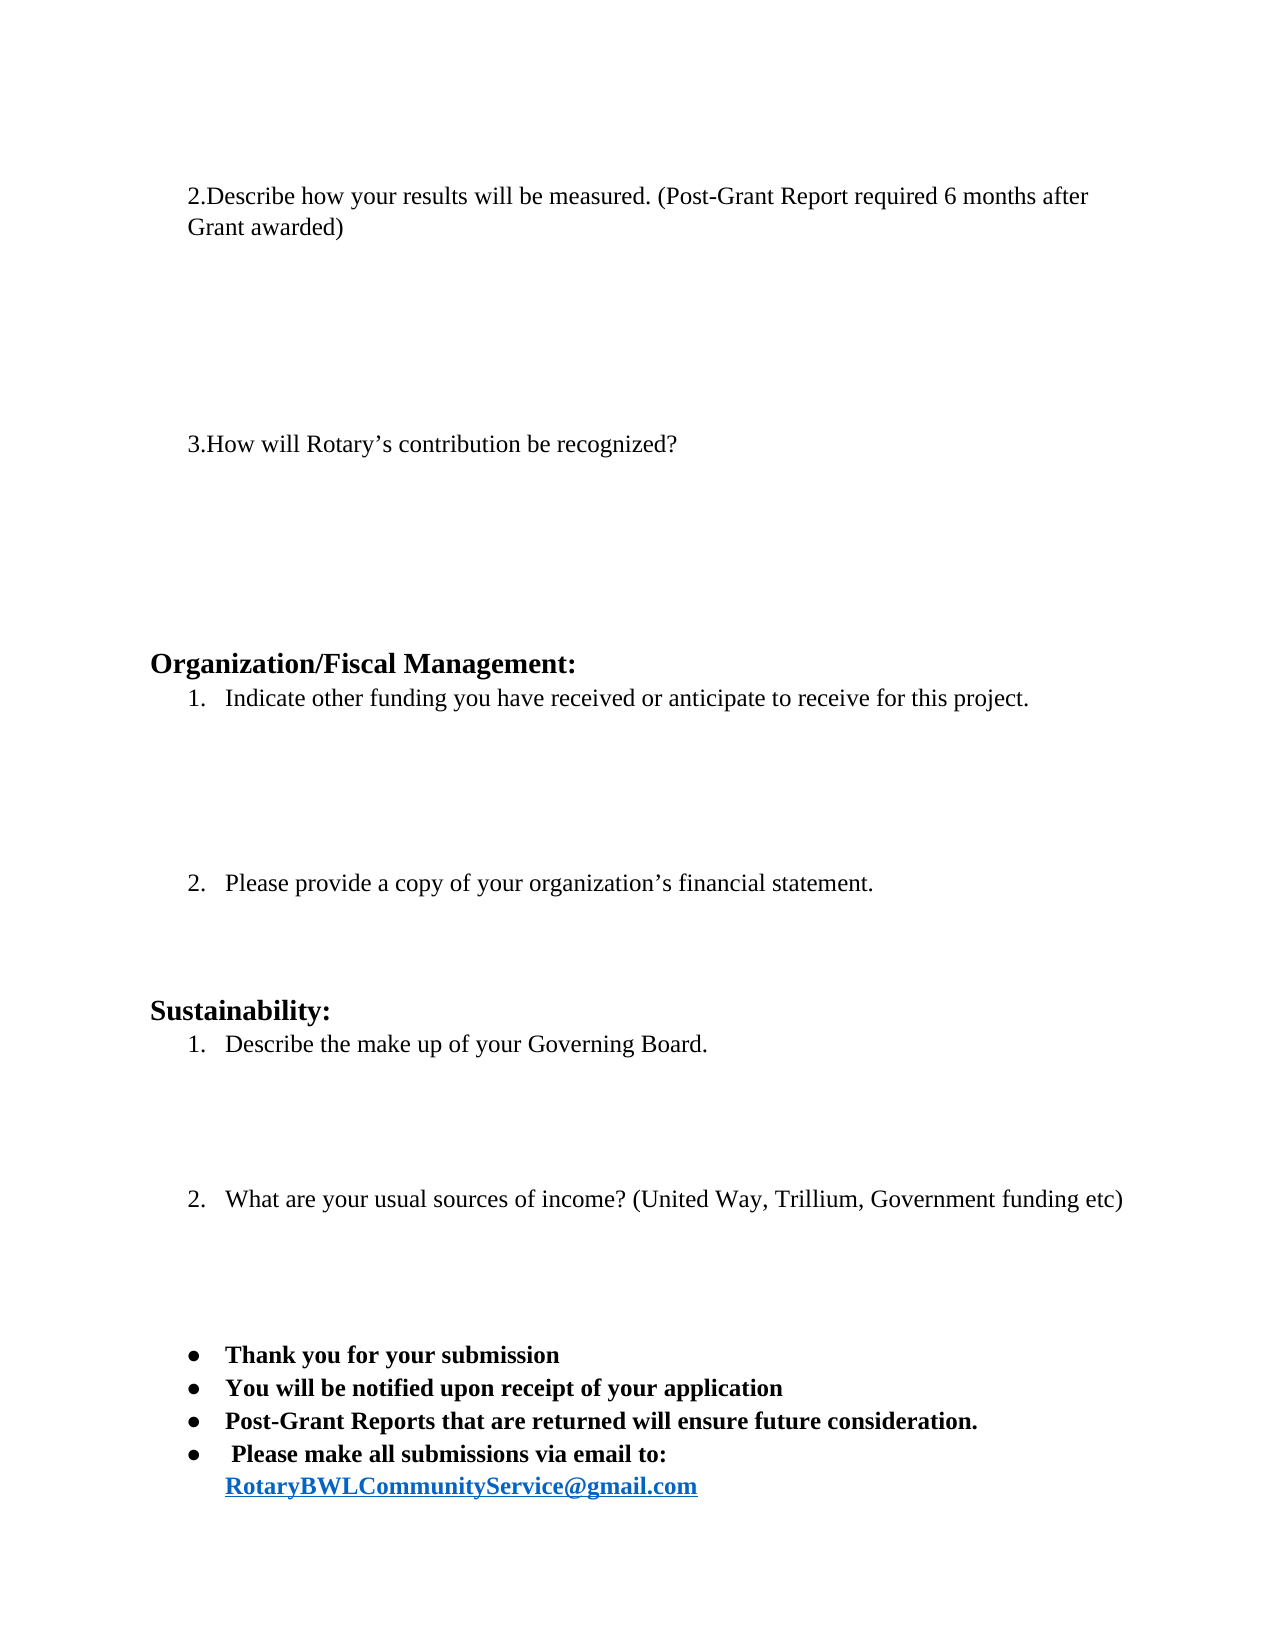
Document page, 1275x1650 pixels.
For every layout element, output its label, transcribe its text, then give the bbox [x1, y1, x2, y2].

list Please make all submissions via email to: RotaryBWLCommunityService@gmail.com [187, 1438, 1125, 1499]
text Sustainability: [150, 961, 1125, 1026]
list Post-Grant Reports that are returned will ensure future consideration. [187, 1405, 1125, 1436]
list Describe the make up of your Governing Board. [187, 1029, 1125, 1057]
text 3.How will Rotary’s contribution be recognized? [187, 429, 1125, 458]
list You will be notified upon receipt of your application [187, 1372, 1125, 1403]
list Please provide a copy of your organization’s financial statement. [187, 868, 1125, 897]
text Organization/Fiscal Management: [150, 647, 1125, 680]
list Thank you for your submission [187, 1339, 1125, 1370]
list What are your usual sources of income? (United Way, Trillium, Government funding etc) [187, 1184, 1125, 1213]
text 2.Describe how your results will be measured. (Post-Grant Report required 6 months after Grant awarded) [187, 181, 1125, 241]
list Indicate other funding you have received or anticipate to receive for this project. [187, 683, 1125, 742]
